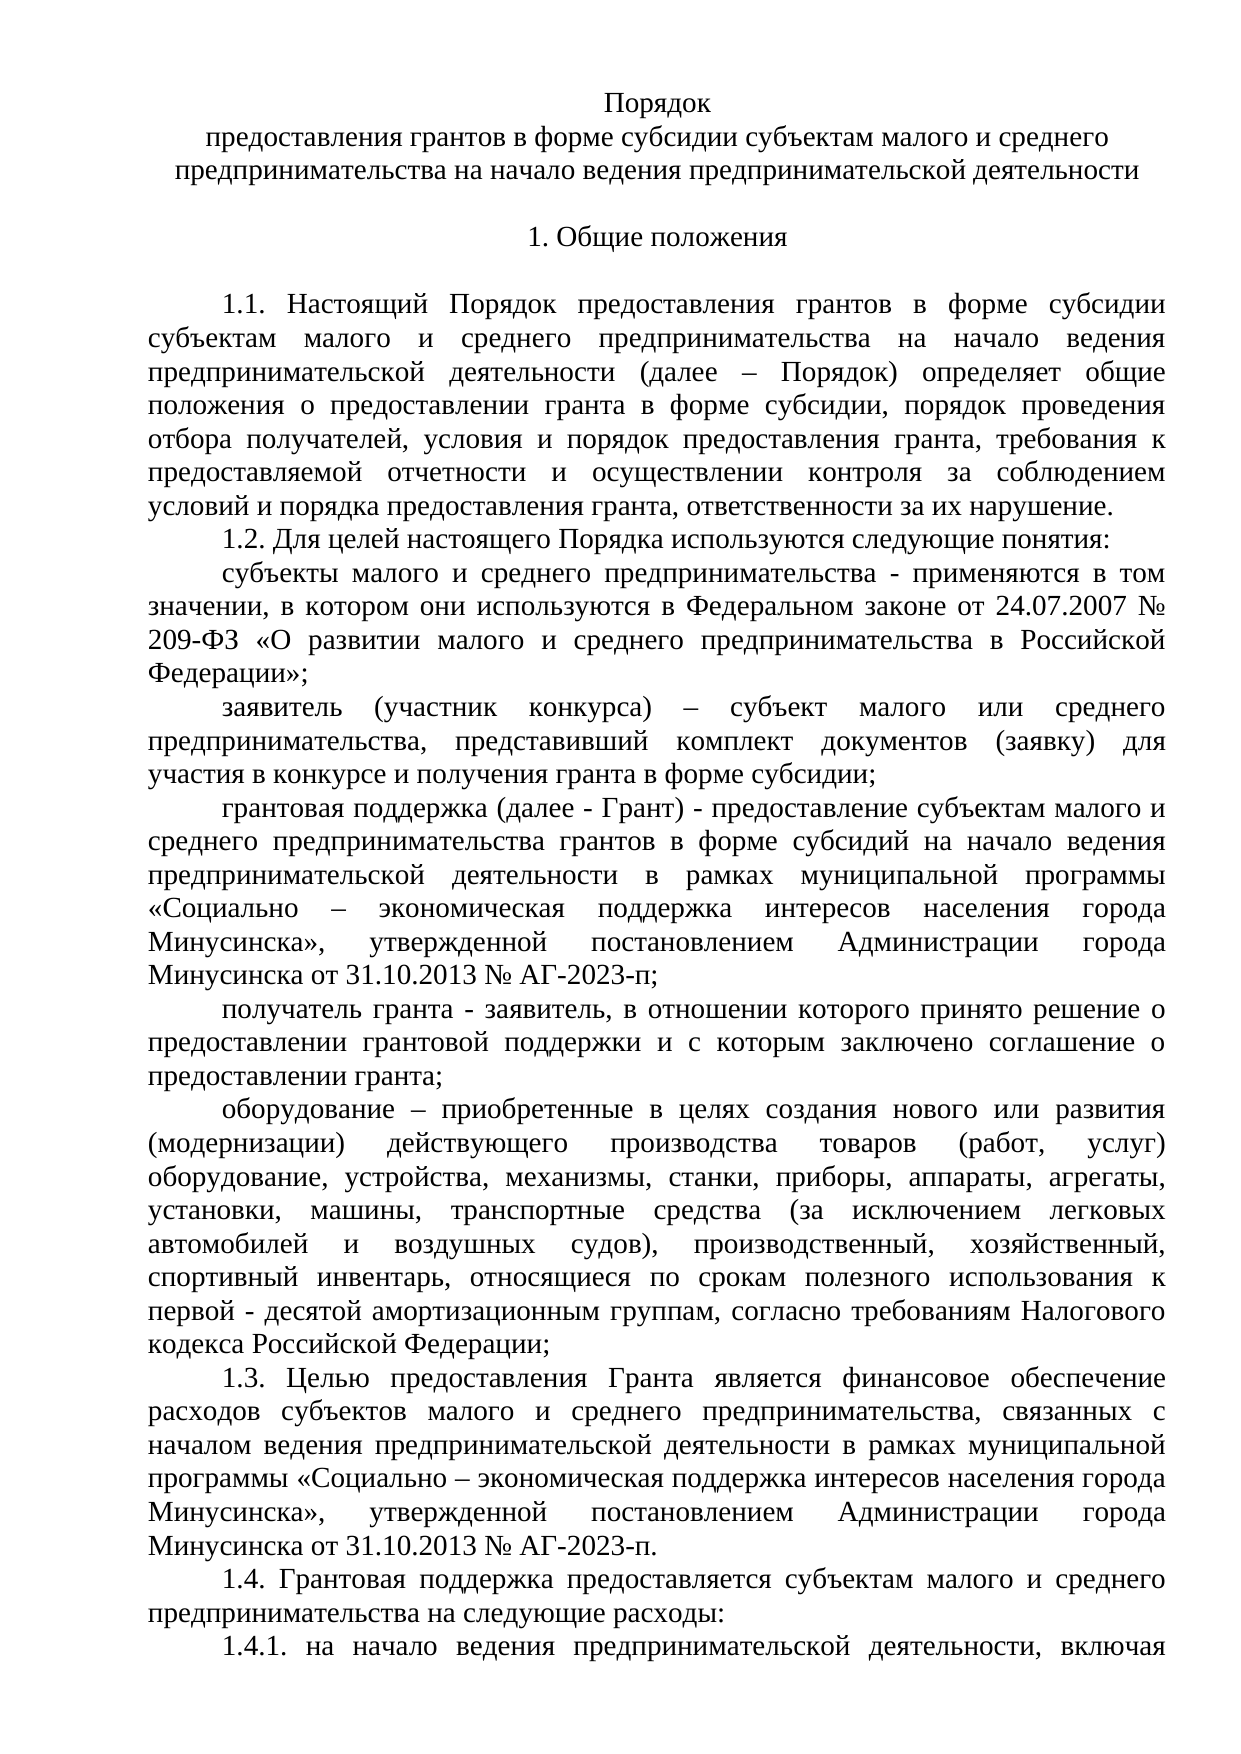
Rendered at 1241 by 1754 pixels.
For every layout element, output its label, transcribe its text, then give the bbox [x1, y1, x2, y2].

text 1.4. Грантовая поддержка предоставляется субъектам малого и среднего предпринимательства на следующие расходы: [148, 1561, 1167, 1628]
text Порядок [148, 85, 1167, 119]
text оборудование – приобретенные в целях создания нового или развития (модернизации) действующего производства товаров (работ, услуг) оборудование, устройства, механизмы, станки, приборы, аппараты, агрегаты, установки, машины, транспортные средства (за исключением легковых автомобилей и воздушных судов), производственный, хозяйственный, спортивный инвентарь, относящиеся по срокам полезного использования к первой - десятой амортизационным группам, согласно требованиям Налогового кодекса Российской Федерации; [148, 1092, 1167, 1360]
text субъекты малого и среднего предпринимательства - применяются в том значении, в котором они используются в Федеральном законе от 24.07.2007 № 209-ФЗ «О развитии малого и среднего предпринимательства в Российской Федерации»; [148, 555, 1167, 689]
text 1. Общие положения [148, 219, 1167, 253]
text 1.1. Настоящий Порядок предоставления грантов в форме субсидии субъектам малого и среднего предпринимательства на начало ведения предпринимательской деятельности (далее – Порядок) определяет общие положения о предоставлении гранта в форме субсидии, порядок проведения отбора получателей, условия и порядок предоставления гранта, требования к предоставляемой отчетности и осуществлении контроля за соблюдением условий и порядка предоставления гранта, ответственности за их нарушение. [148, 287, 1167, 521]
text 1.3. Целью предоставления Гранта является финансовое обеспечение расходов субъектов малого и среднего предпринимательства, связанных с началом ведения предпринимательской деятельности в рамках муниципальной программы «Социально – экономическая поддержка интересов населения города Минусинска», утвержденной постановлением Администрации города Минусинска от 31.10.2013 № АГ-2023-п. [148, 1360, 1167, 1561]
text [148, 1628, 1167, 1662]
text предоставления грантов в форме субсидии субъектам малого и среднего предпринимательства на начало ведения предпринимательской деятельности [148, 119, 1167, 186]
text получатель гранта - заявитель, в отношении которого принято решение о предоставлении грантовой поддержки и с которым заключено соглашение о предоставлении гранта; [148, 991, 1167, 1092]
text грантовая поддержка (далее - Грант) - предоставление субъектам малого и среднего предпринимательства грантов в форме субсидий на начало ведения предпринимательской деятельности в рамках муниципальной программы «Социально – экономическая поддержка интересов населения города Минусинска», утвержденной постановлением Администрации города Минусинска от 31.10.2013 № АГ-2023-п; [148, 790, 1167, 991]
text 1.2. Для целей настоящего Порядка используются следующие понятия: [148, 521, 1167, 555]
text заявитель (участник конкурса) – субъект малого или среднего предпринимательства, представивший комплект документов (заявку) для участия в конкурсе и получения гранта в форме субсидии; [148, 689, 1167, 790]
